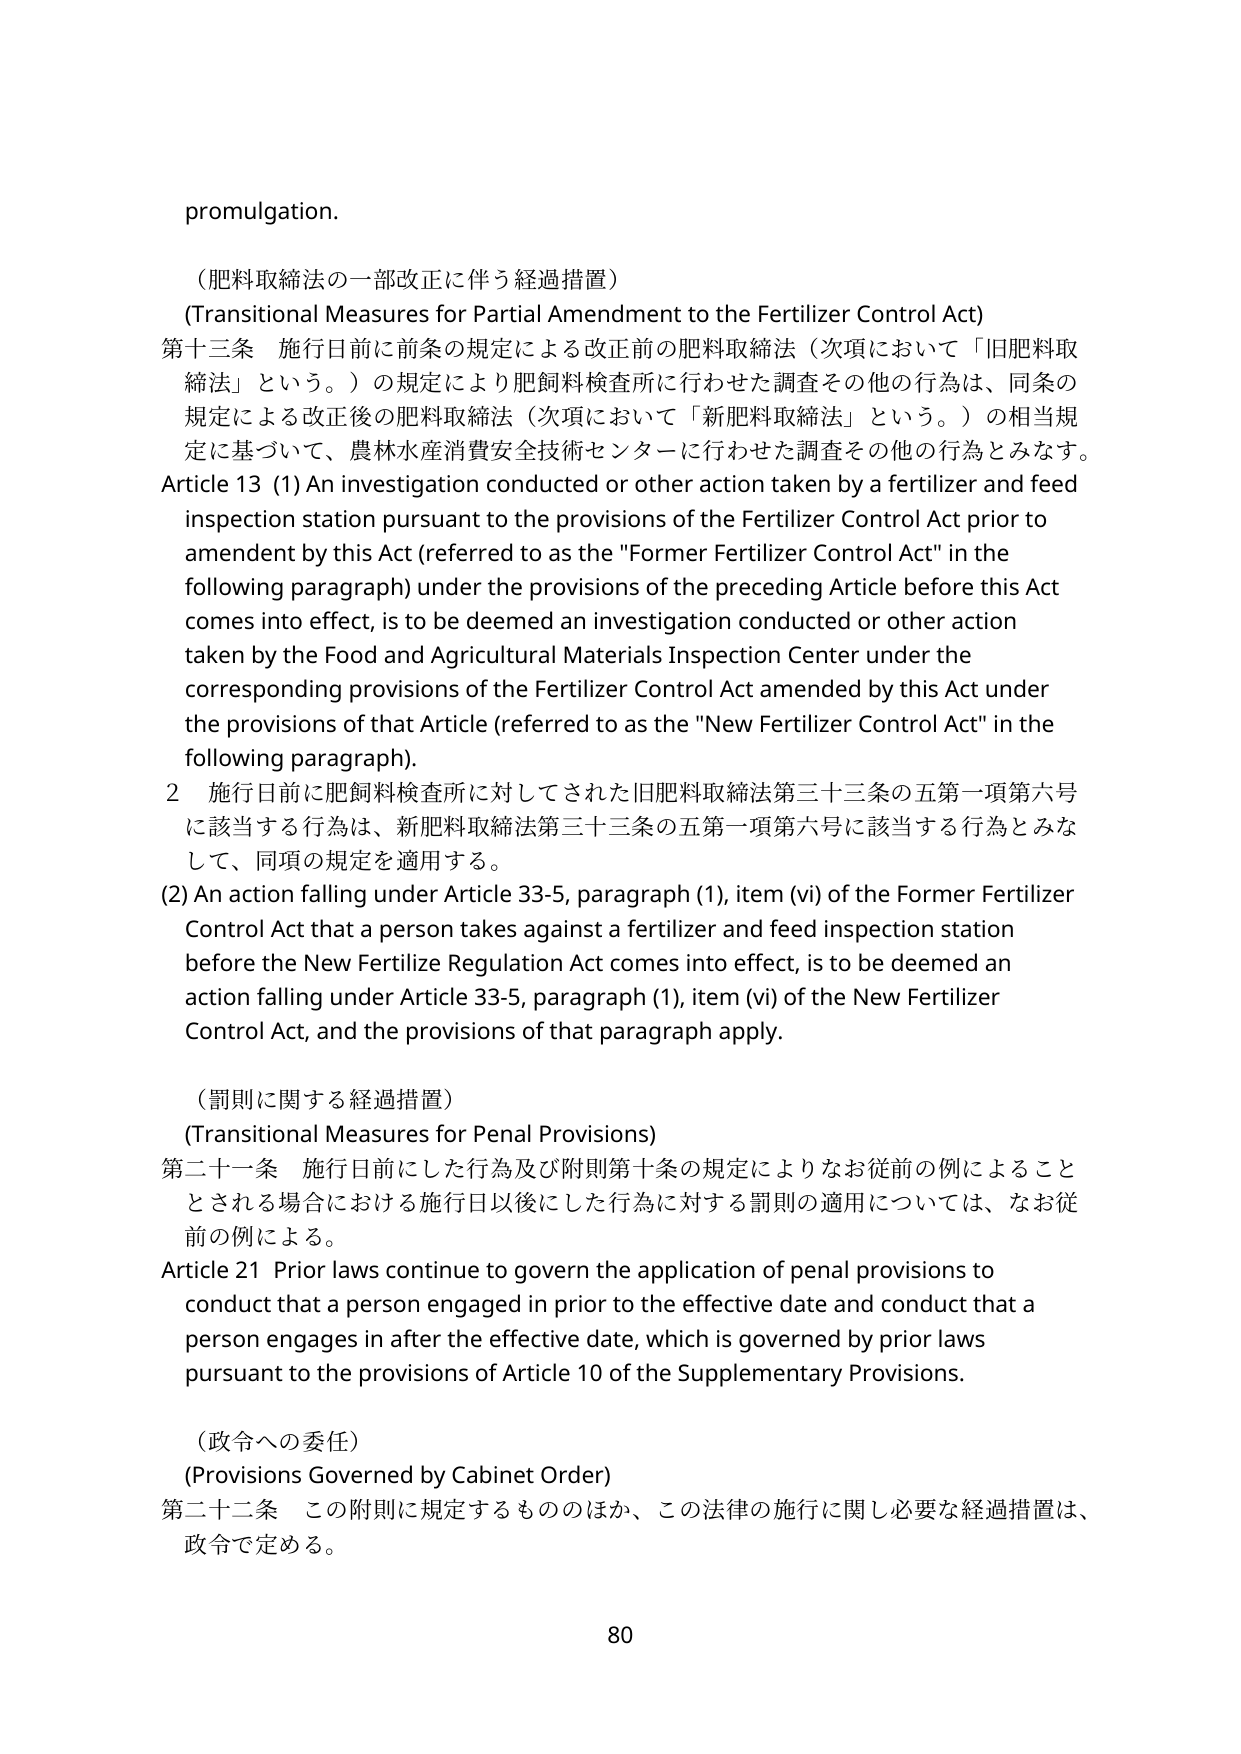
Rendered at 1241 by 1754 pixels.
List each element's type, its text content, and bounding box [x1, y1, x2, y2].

text (Transitional Measures for Partial Amendment to the Fertilizer Control Act) [184, 296, 1079, 330]
text 第二十二条 この附則に規定するもののほか、この法律の施行に関し必要な経過措置は、政令で定める。 [161, 1492, 1079, 1560]
text ２ 施行日前に肥飼料検査所に対してされた旧肥料取締法第三十三条の五第一項第六号に該当する行為は、新肥料取締法第三十三条の五第一項第六号に該当する行為とみなして、同項の規定を適用する。 [161, 774, 1079, 877]
text 第十三条 施行日前に前条の規定による改正前の肥料取締法（次項において「旧肥料取締法」という。）の規定により肥飼料検査所に行わせた調査その他の行為は、同条の規定による改正後の肥料取締法（次項において「新肥料取締法」という。）の相当規定に基づいて、農林水産消費安全技術センターに行わせた調査その他の行為とみなす。 [161, 330, 1079, 467]
text Article 13 (1) An investigation conducted or other action taken by a fertilizer and feed inspection station pursuant to the provisions of the Fertilizer Control Act prior to amendent by this Act (referred to as the "Former Fertilizer Control Act" in the following paragraph) under the provisions of the preceding Article before this Act comes into effect, is to be deemed an investigation conducted or other action taken by the Food and Agricultural Materials Inspection Center under the corresponding provisions of the Fertilizer Control Act amended by this Act under the provisions of that Article (referred to as the "New Fertilizer Control Act" in the following paragraph). [161, 467, 1079, 774]
text (2) An action falling under Article 33-5, paragraph (1), item (vi) of the Former Fertilizer Control Act that a person takes against a fertilizer and feed inspection station before the New Fertilize Regulation Act comes into effect, is to be deemed an action falling under Article 33-5, paragraph (1), item (vi) of the New Fertilizer Control Act, and the provisions of that paragraph apply. [161, 877, 1079, 1048]
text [161, 194, 1079, 228]
text 第二十一条 施行日前にした行為及び附則第十条の規定によりなお従前の例によることとされる場合における施行日以後にした行為に対する罰則の適用については、なお従前の例による。 [161, 1150, 1079, 1253]
text （罰則に関する経過措置） [184, 1082, 1079, 1116]
text （政令への委任） [184, 1424, 1079, 1458]
text (Provisions Governed by Cabinet Order) [184, 1458, 1079, 1492]
text Article 21 Prior laws continue to govern the application of penal provisions to conduct that a person engaged in prior to the effective date and conduct that a person engages in after the effective date, which is governed by prior laws pursuant to the provisions of Article 10 of the Supplementary Provisions. [161, 1253, 1079, 1389]
text （肥料取締法の一部改正に伴う経過措置） [184, 262, 1079, 296]
text (Transitional Measures for Penal Provisions) [184, 1116, 1079, 1150]
